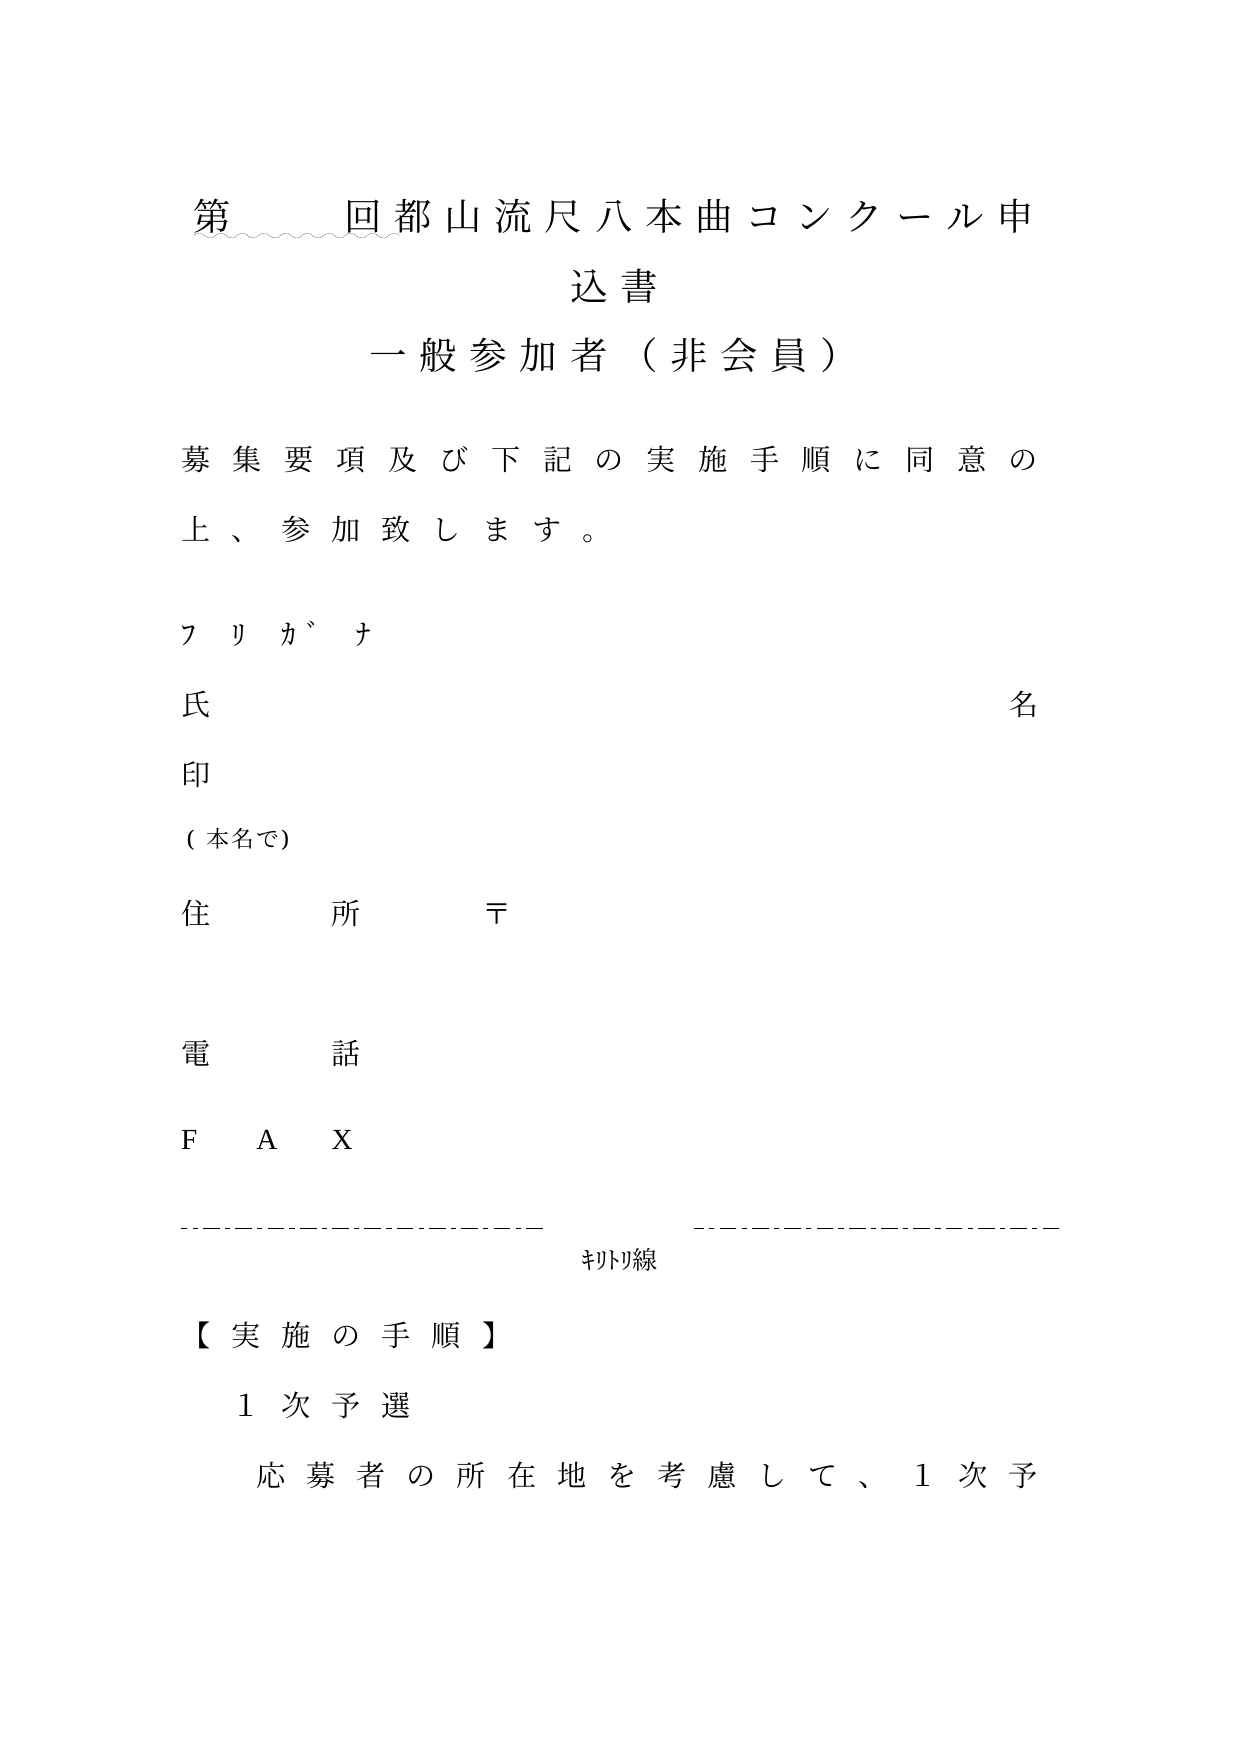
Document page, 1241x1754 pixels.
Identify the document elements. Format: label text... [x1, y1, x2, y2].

text ﾌ ﾘ ｶﾞ ﾅ [181, 598, 1059, 668]
text １次予選 [181, 1369, 1059, 1438]
text (本名で) [181, 807, 1059, 877]
text F A X [181, 1121, 1059, 1156]
text 第 回都山流尺八本曲コンクール申込書 [181, 179, 1059, 319]
text 氏 名 印 [181, 668, 1059, 807]
text 【実施の手順】 [181, 1299, 1059, 1369]
text 募集要項及び下記の実施手順に同意の上、参加致します。 [181, 423, 1059, 563]
text 住 所 〒 [181, 877, 1059, 947]
text 一般参加者（非会員） [181, 319, 1059, 388]
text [231, 1438, 1059, 1508]
text 電 話 [181, 1017, 1059, 1086]
